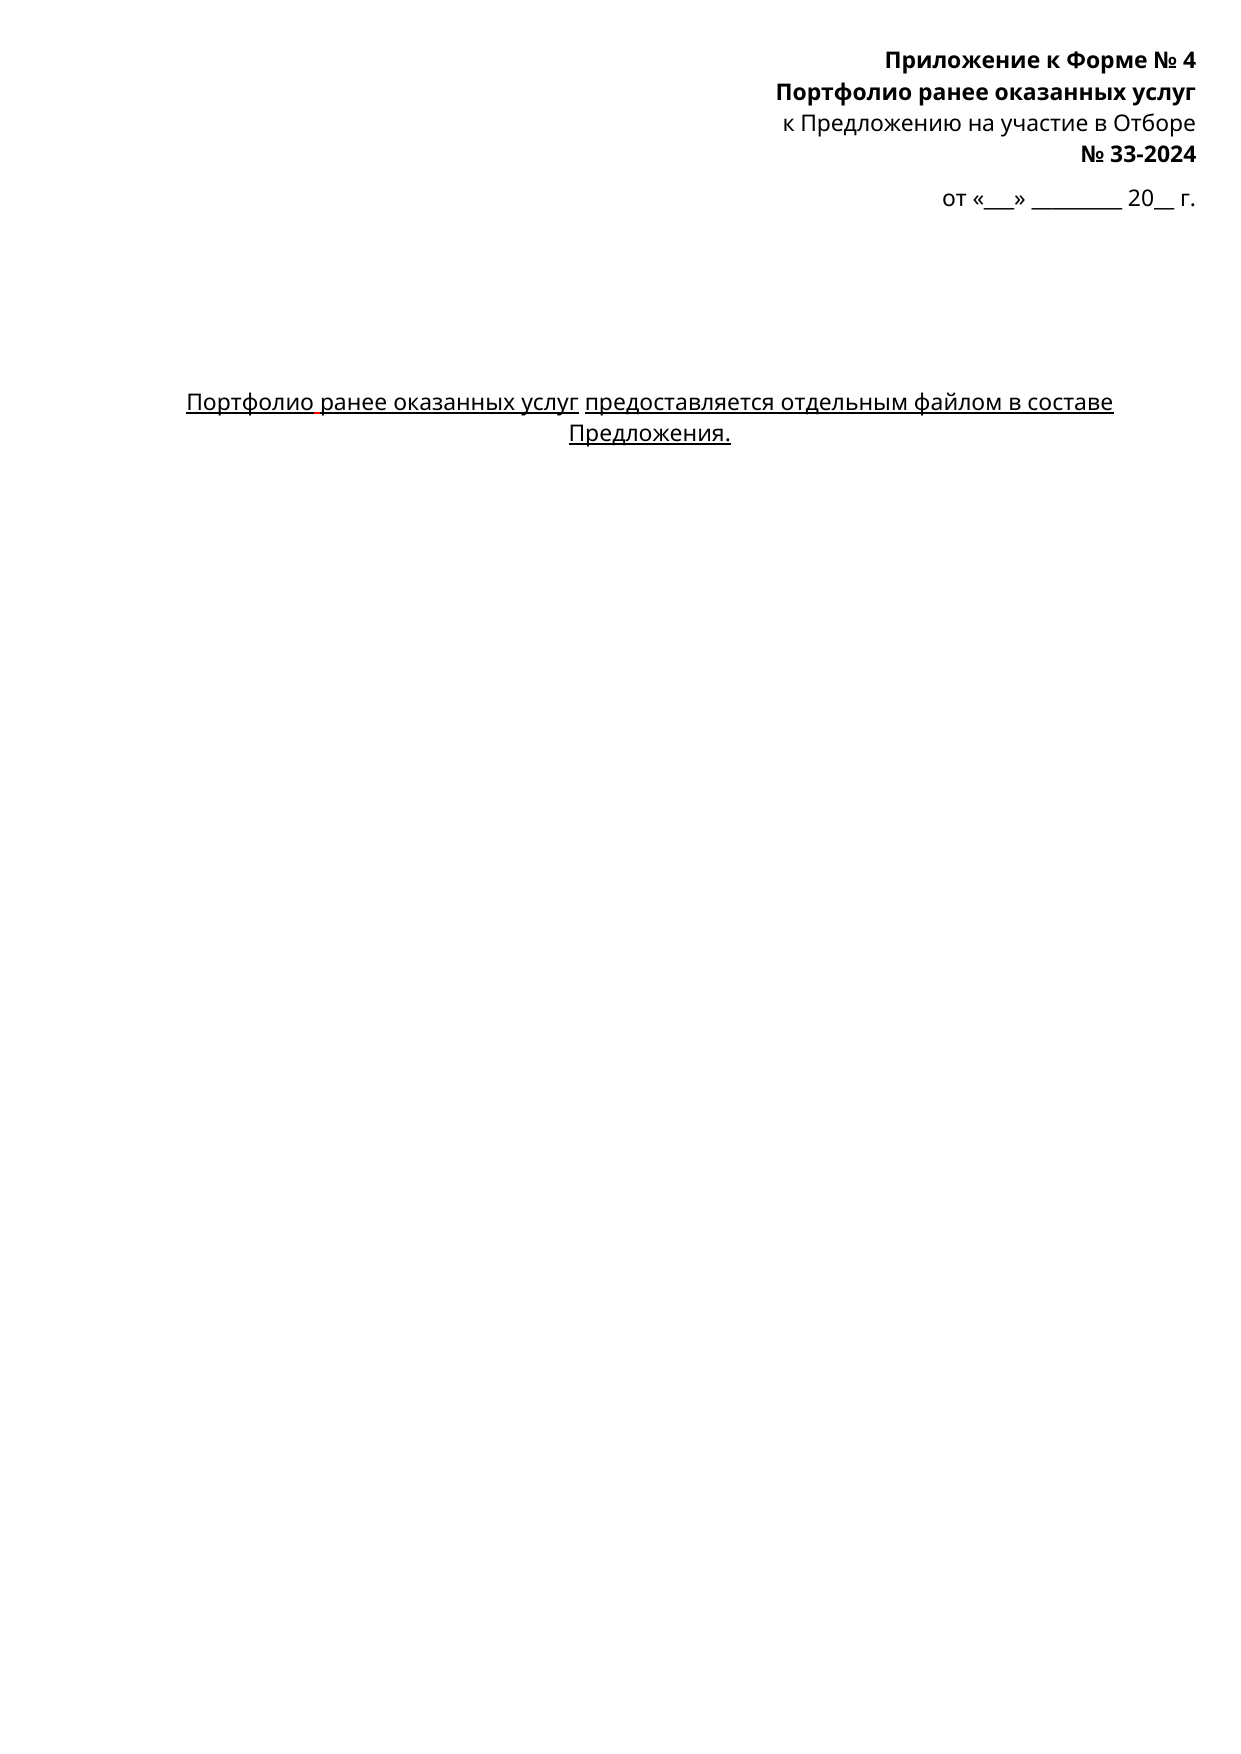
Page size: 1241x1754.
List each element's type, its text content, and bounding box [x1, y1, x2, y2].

text Портфолио ранее оказанных услуг предоставляется отдельным файлом в составе Предложения. [103, 386, 1196, 448]
text Портфолио ранее оказанных услуг [103, 76, 1196, 107]
text № 33-2024 [103, 138, 1196, 169]
text Приложение к Форме № 4 [679, 44, 1196, 76]
text к Предложению на участие в Отборе [103, 107, 1196, 138]
text от «___» _________ 20__ г. [103, 182, 1196, 213]
